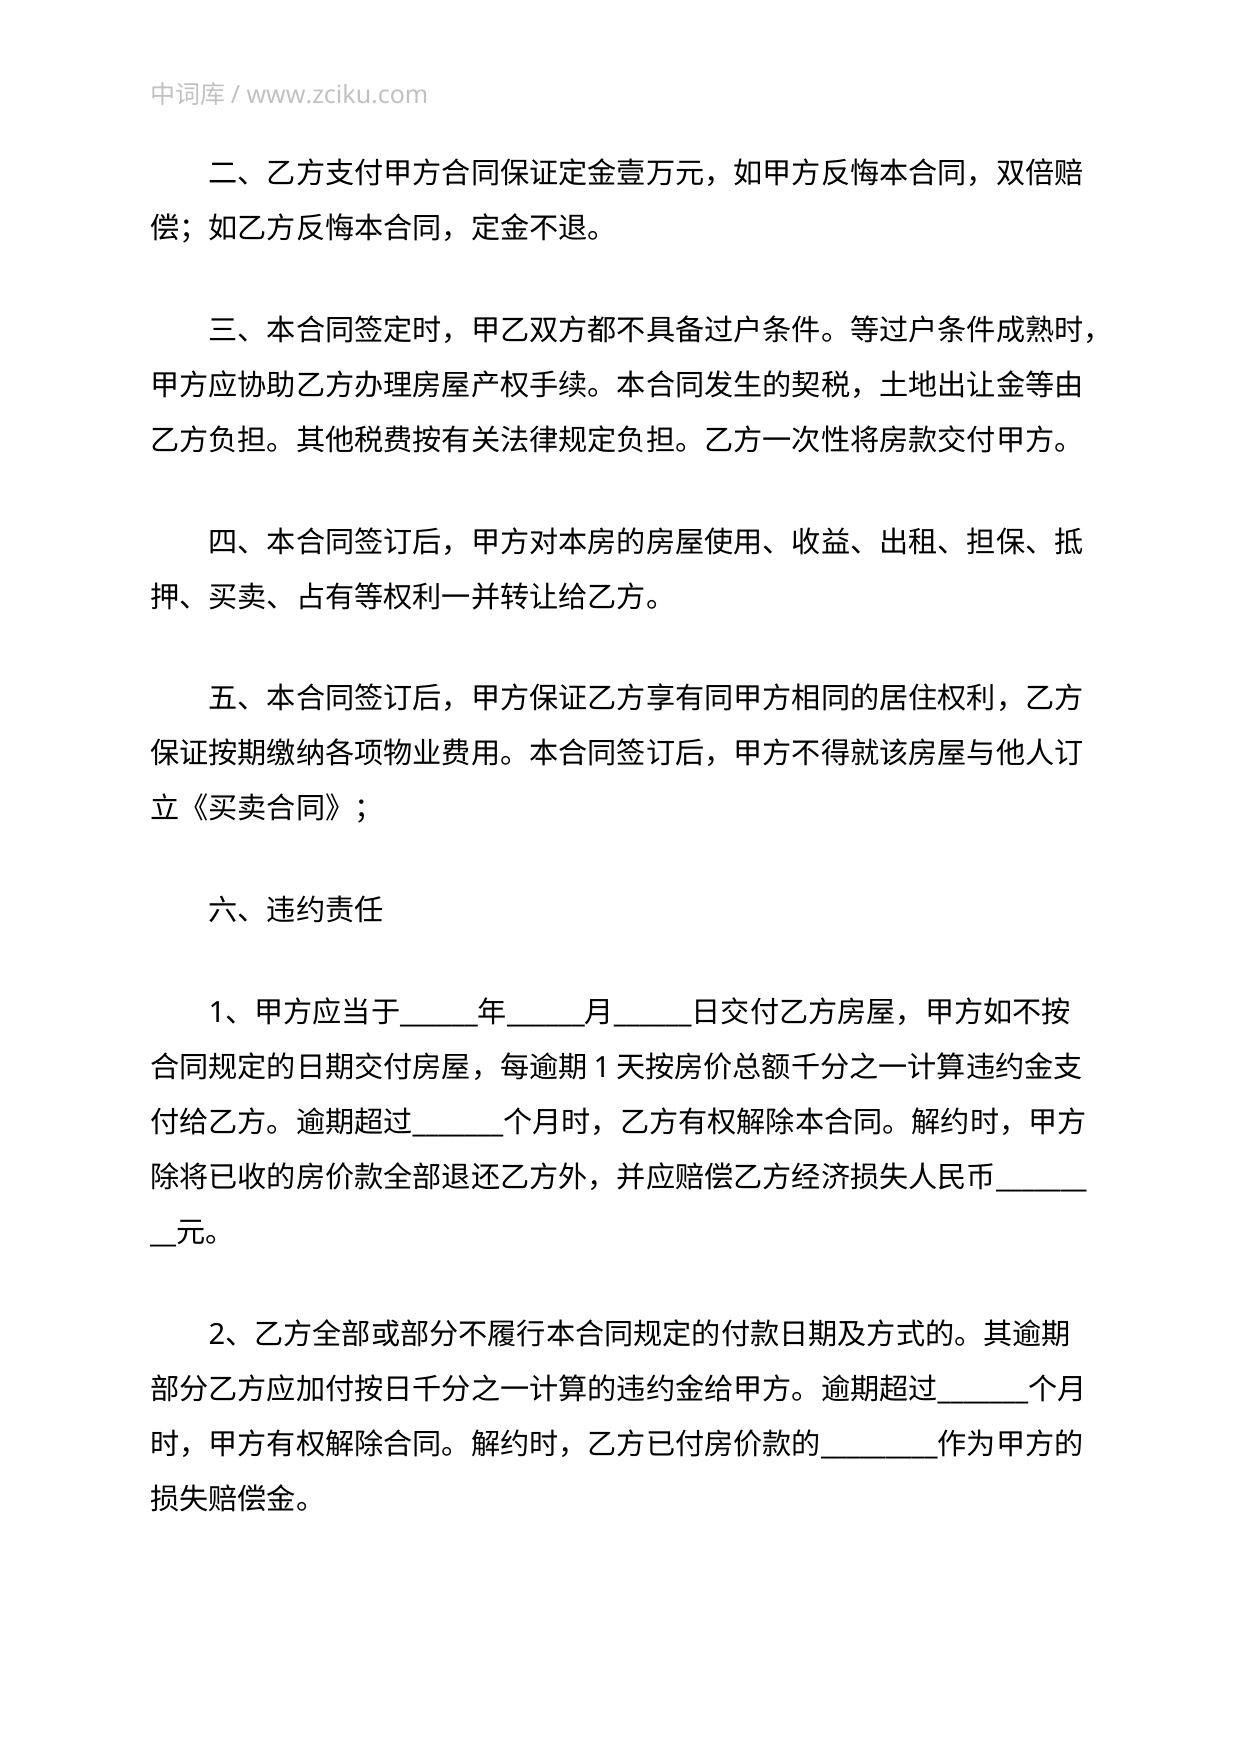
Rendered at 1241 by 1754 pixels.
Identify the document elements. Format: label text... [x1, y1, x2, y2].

text 三、本合同签定时，甲乙双方都不具备过户条件。等过户条件成熟时，甲方应协助乙方办理房屋产权手续。本合同发生的契税，土地出让金等由乙方负担。其他税费按有关法律规定负担。乙方一次性将房款交付甲方。 [150, 307, 1090, 459]
text 六、违约责任 [150, 886, 1090, 929]
text 2、乙方全部或部分不履行本合同规定的付款日期及方式的。其逾期部分乙方应加付按日千分之一计算的违约金给甲方。逾期超过_______个月时，甲方有权解除合同。解约时，乙方已付房价款的_________作为甲方的损失赔偿金。 [150, 1310, 1090, 1517]
text 四、本合同签订后，甲方对本房的房屋使用、收益、出租、担保、抵押、买卖、占有等权利一并转让给乙方。 [150, 518, 1090, 615]
text 二、乙方支付甲方合同保证定金壹万元，如甲方反悔本合同，双倍赔偿；如乙方反悔本合同，定金不退。 [150, 150, 1090, 247]
text 五、本合同签订后，甲方保证乙方享有同甲方相同的居住权利，乙方保证按期缴纳各项物业费用。本合同签订后，甲方不得就该房屋与他人订立《买卖合同》； [150, 675, 1090, 827]
text 1、甲方应当于______年______月______日交付乙方房屋，甲方如不按合同规定的日期交付房屋，每逾期1天按房价总额千分之一计算违约金支付给乙方。逾期超过_______个月时，乙方有权解除本合同。解约时，甲方除将已收的房价款全部退还乙方外，并应赔偿乙方经济损失人民币_________元。 [150, 988, 1090, 1251]
